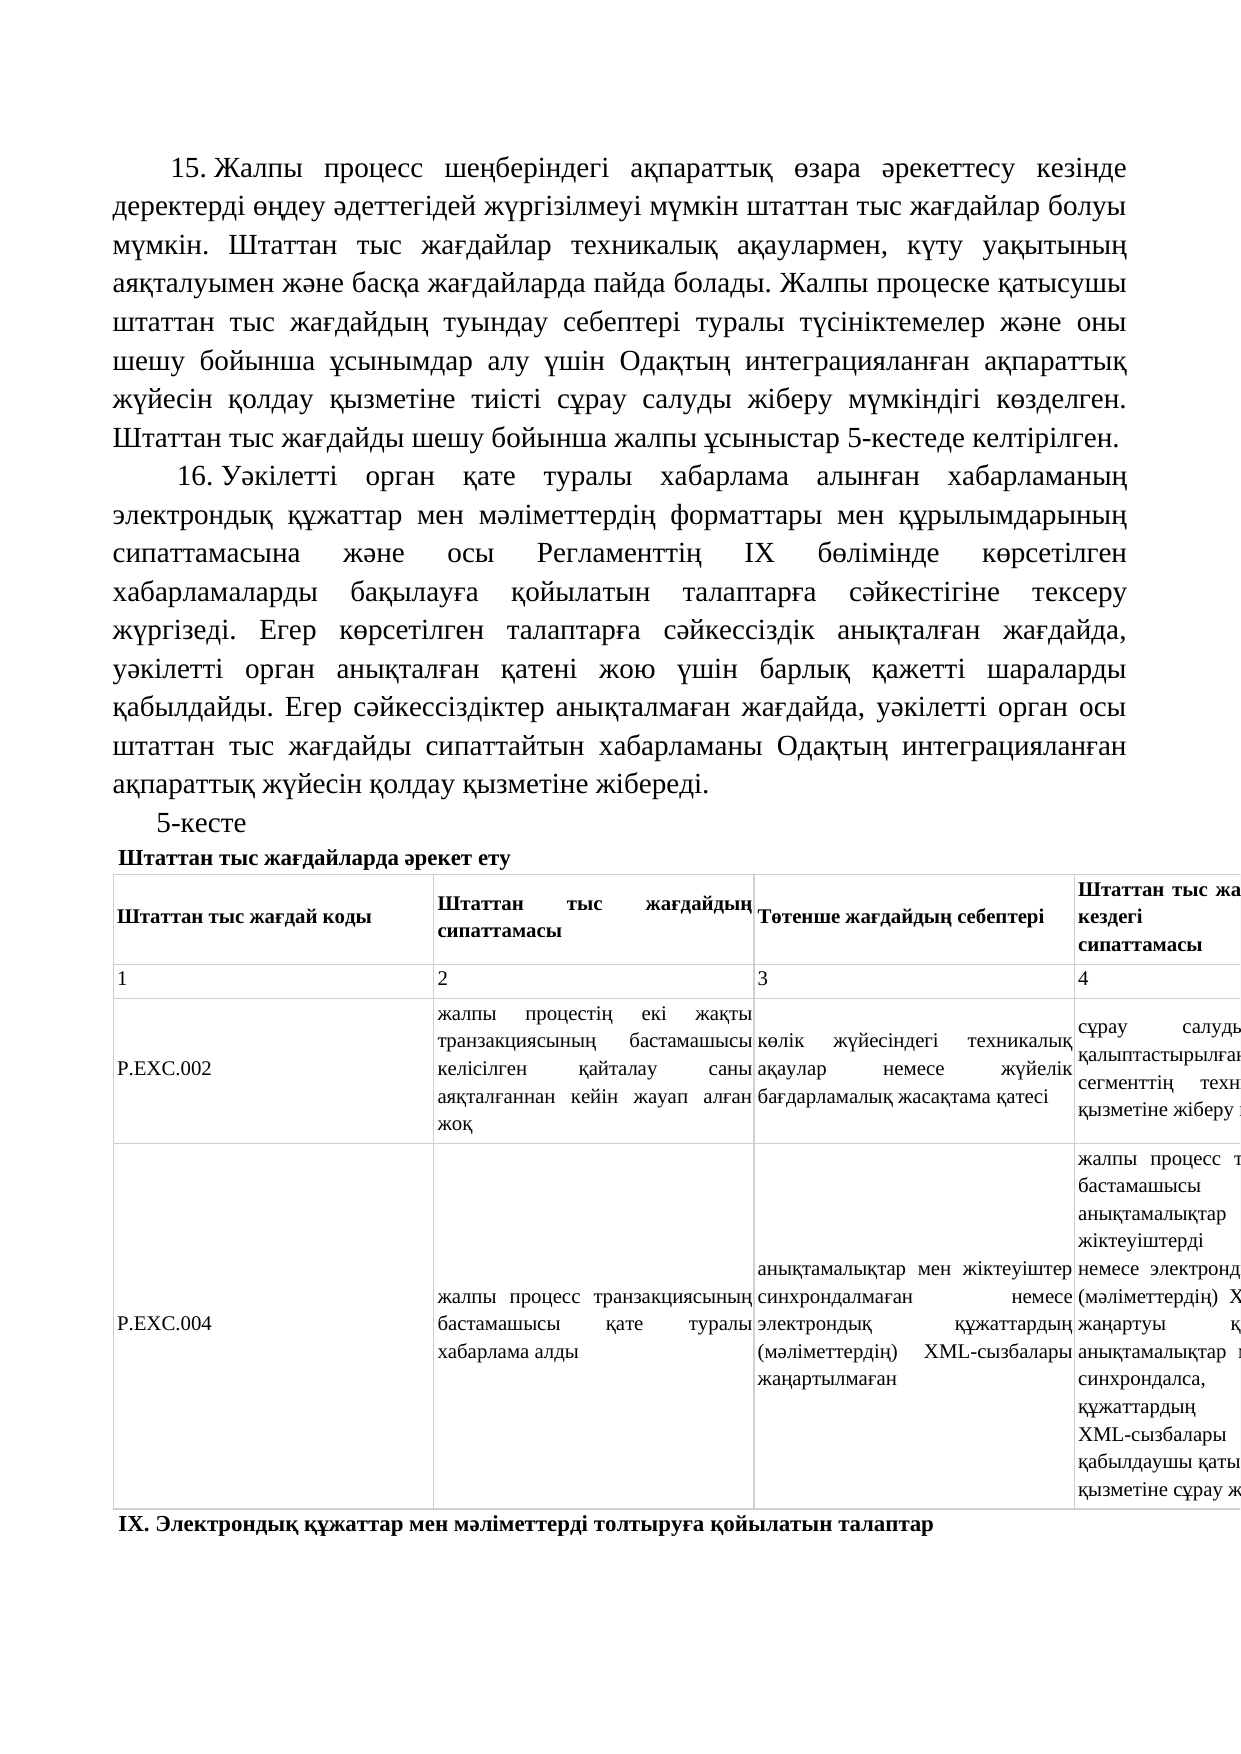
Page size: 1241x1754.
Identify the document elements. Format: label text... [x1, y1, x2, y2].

table_cell 2 [434, 965, 753, 998]
text 15. Жалпы процесс шеңберіндегі ақпараттық өзара әрекеттесу кезінде деректерді өңдеу әдеттегідей жүргізілмеуі мүмкін штаттан тыс жағдайлар болуы мүмкін. Штаттан тыс жағдайлар техникалық ақаулармен, күту уақытының аяқталуымен және басқа жағдайларда пайда болады. Жалпы процеске қатысушы штаттан тыс жағдайдың туындау себептері туралы түсініктемелер және оны шешу бойынша ұсынымдар алу үшін Одақтың интеграцияланған ақпараттық жүйесін қолдау қызметіне тиісті сұрау салуды жіберу мүмкіндігі көзделген. Штаттан тыс жағдайды шешу бойынша жалпы ұсыныстар 5-кестеде келтірілген. [112, 150, 1128, 453]
text 16. Уәкілетті орган қате туралы хабарлама алынған хабарламаның электрондық құжаттар мен мәліметтердің форматтары мен құрылымдарының сипаттамасына және осы Регламенттің IX бөлімінде көрсетілген хабарламаларды бақылауға қойылатын талаптарға сәйкестігіне тексеру жүргізеді. Егер көрсетілген талаптарға сәйкессіздік анықталған жағдайда, уәкілетті орган анықталған қатені жою үшін барлық қажетті шараларды қабылдайды. Егер сәйкессіздіктер анықталмаған жағдайда, уәкілетті орган осы штаттан тыс жағдайды сипаттайтын хабарламаны Одақтың интеграцияланған ақпараттық жүйесін қолдау қызметіне жібереді. [112, 458, 1128, 800]
table_cell сұрау салуды хабарлама қалыптастырылған ұлттық сегменттің техникалық қолдау қызметіне жіберу қажет [1075, 999, 1240, 1143]
text 5-кесте [112, 805, 1128, 839]
text IX. Электрондық құжаттар мен мәліметтерді толтыруға қойылатын талаптар [112, 1509, 1128, 1536]
table_cell P.EXC.002 [114, 999, 433, 1143]
table_cell 1 [114, 965, 433, 998]
table_cell анықтамалықтар мен жіктеуіштер синхрондалмаған немесе электрондық құжаттардың (мәліметтердің) XML-сызбалары жаңартылмаған [755, 1144, 1074, 1508]
table_cell жалпы процестің екі жақты транзакциясының бастамашысы келісілген қайталау саны аяқталғаннан кейін жауап алған жоқ [434, 999, 753, 1143]
table_header Штаттан тыс жағдай туындаған кездегі әрекеттердің сипаттамасы [1075, 875, 1240, 963]
table_header Төтенше жағдайдың себептері [755, 875, 1074, 963]
table_cell 3 [755, 965, 1074, 998]
table_cell P.EXC.004 [114, 1144, 433, 1508]
table_cell жалпы процесс транзакциясының бастамашысы қате туралы хабарлама алды [434, 1144, 753, 1508]
text Штаттан тыс жағдайларда әрекет ету [112, 844, 1128, 870]
table_cell көлік жүйесіндегі техникалық ақаулар немесе жүйелік бағдарламалық жасақтама қатесі [755, 999, 1074, 1143]
table_header Штаттан тыс жағдай коды [114, 875, 433, 963]
table_header Штаттан тыс жағдайдың сипаттамасы [434, 875, 753, 963]
table_cell 4 [1075, 965, 1240, 998]
table_cell жалпы процесс транзакциясының бастамашысы пайдаланылған анықтамалықтар мен жіктеуіштерді синхрондауы немесе электрондық құжаттардың (мәліметтердің) XML сызбаларын жаңартуы қажет. Егер анықтамалықтар мен жіктеуіштер синхрондалса, электрондық құжаттардың (мәліметтердің) XML-сызбалары жаңартылса, қабылдаушы қатысушының қолдау қызметіне сұрау жіберу қажет [1075, 1144, 1240, 1508]
